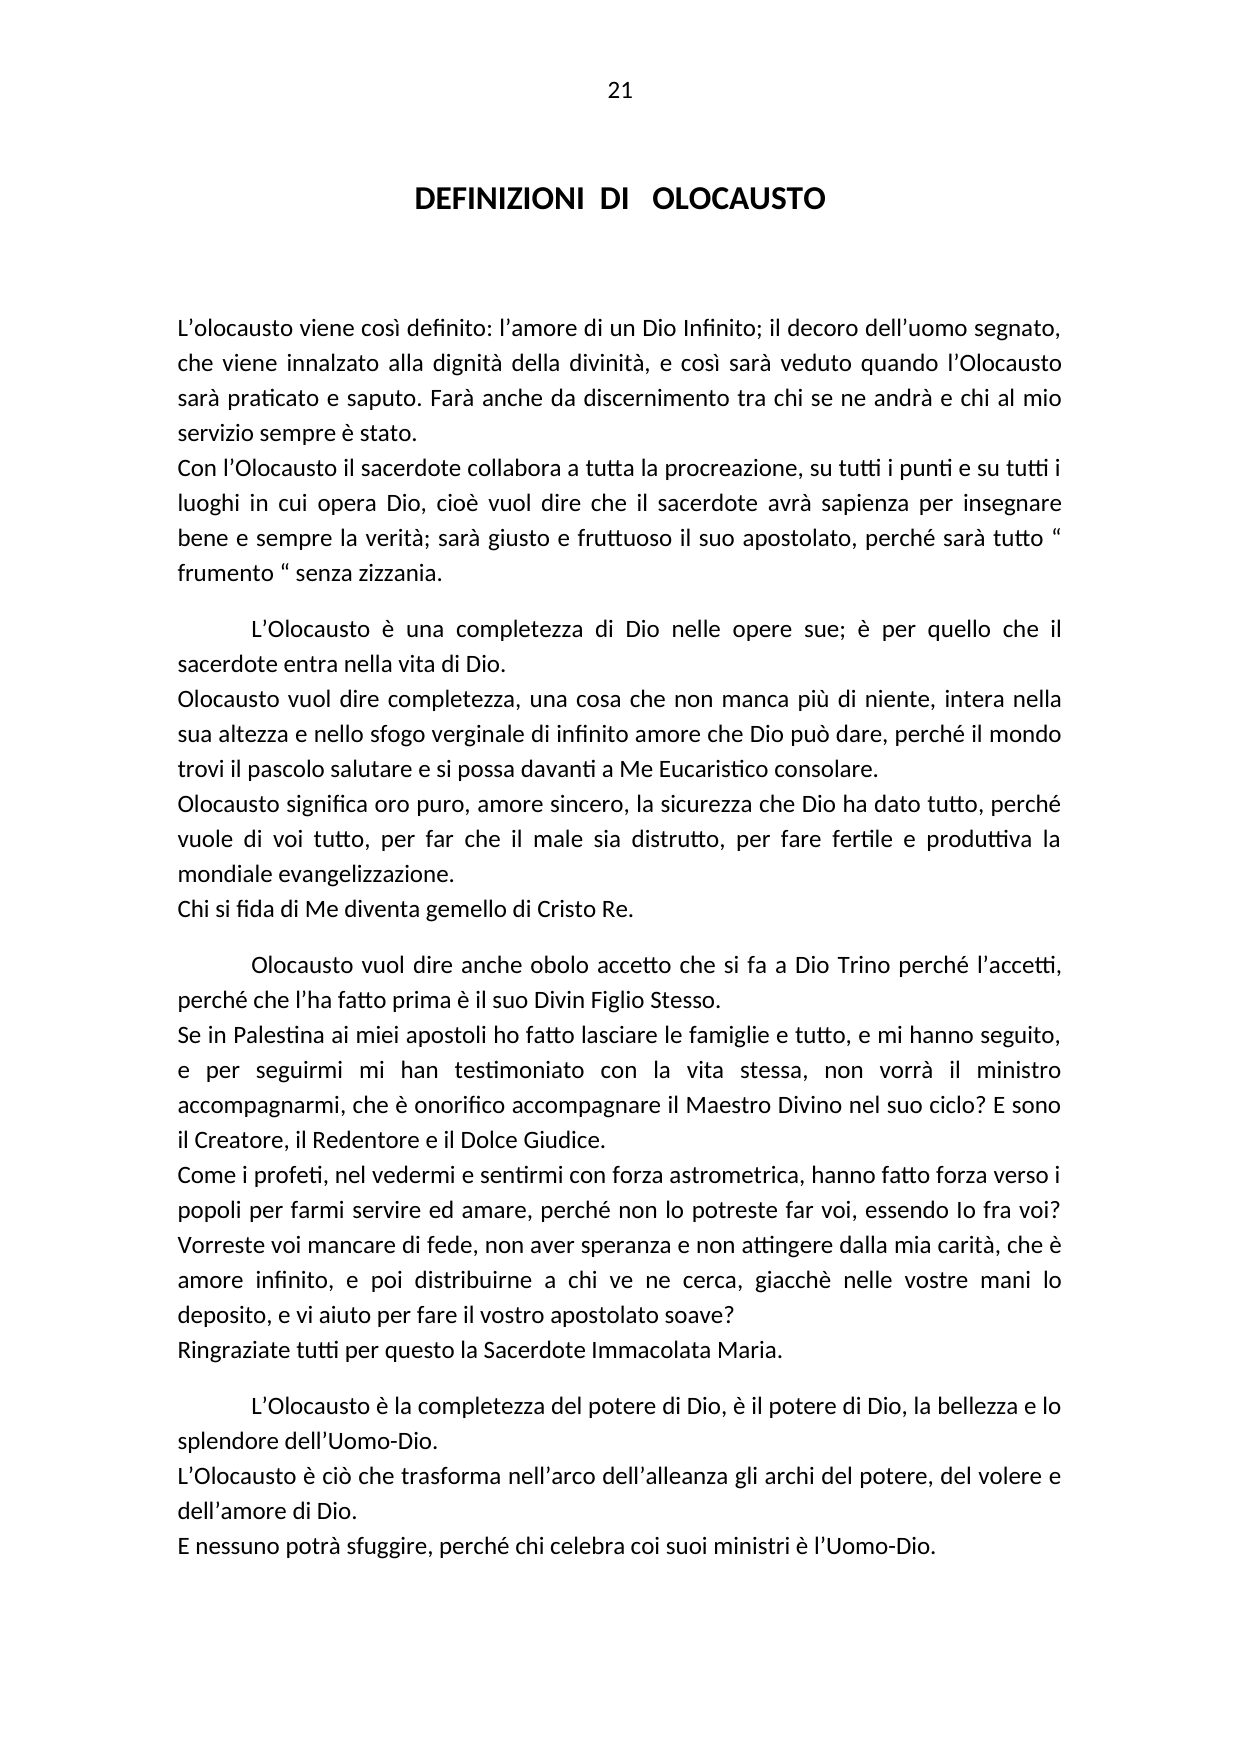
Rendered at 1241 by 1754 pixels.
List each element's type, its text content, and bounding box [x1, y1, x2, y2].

text L’Olocausto è la completezza del potere di Dio, è il potere di Dio, la bellezza e lo splendore dell’Uomo-Dio. [177, 1390, 1063, 1455]
text Con l’Olocausto il sacerdote collabora a tutta la procreazione, su tutti i punti e su tutti i luoghi in cui opera Dio, cioè vuol dire che il sacerdote avrà sapienza per insegnare bene e sempre la verità; sarà giusto e fruttuoso il suo apostolato, perché sarà tutto “ frumento “ senza zizzania. [177, 452, 1063, 588]
text Olocausto vuol dire completezza, una cosa che non manca più di niente, intera nella sua altezza e nello sfogo verginale di infinito amore che Dio può dare, perché il mondo trovi il pascolo salutare e si possa davanti a Me Eucaristico consolare. [177, 683, 1063, 784]
text E nessuno potrà sfuggire, perché chi celebra coi suoi ministri è l’Uomo-Dio. [177, 1530, 1063, 1560]
text Chi si fida di Me diventa gemello di Cristo Re. [177, 893, 1063, 924]
text Olocausto vuol dire anche obolo accetto che si fa a Dio Trino perché l’accetti, perché che l’ha fatto prima è il suo Divin Figlio Stesso. [177, 949, 1063, 1014]
text DEFINIZIONI DI OLOCAUSTO [177, 177, 1063, 218]
text Come i profeti, nel vedermi e sentirmi con forza astrometrica, hanno fatto forza verso i popoli per farmi servire ed amare, perché non lo potreste far voi, essendo Io fra voi? Vorreste voi mancare di fede, non aver speranza e non attingere dalla mia carità, che è amore infinito, e poi distribuirne a chi ve ne cerca, giacchè nelle vostre mani lo deposito, e vi aiuto per fare il vostro apostolato soave? [177, 1159, 1063, 1329]
text Ringraziate tutti per questo la Sacerdote Immacolata Maria. [177, 1334, 1063, 1364]
text L’olocausto viene così definito: l’amore di un Dio Infinito; il decoro dell’uomo segnato, che viene innalzato alla dignità della divinità, e così sarà veduto quando l’Olocausto sarà praticato e saputo. Farà anche da discernimento tra chi se ne andrà e chi al mio servizio sempre è stato. [177, 312, 1063, 448]
text Se in Palestina ai miei apostoli ho fatto lasciare le famiglie e tutto, e mi hanno seguito, e per seguirmi mi han testimoniato con la vita stessa, non vorrà il ministro accompagnarmi, che è onorifico accompagnare il Maestro Divino nel suo ciclo? E sono il Creatore, il Redentore e il Dolce Giudice. [177, 1019, 1063, 1154]
text L’Olocausto è ciò che trasforma nell’arco dell’alleanza gli archi del potere, del volere e dell’amore di Dio. [177, 1460, 1063, 1525]
text L’Olocausto è una completezza di Dio nelle opere sue; è per quello che il sacerdote entra nella vita di Dio. [177, 613, 1063, 679]
text Olocausto significa oro puro, amore sincero, la sicurezza che Dio ha dato tutto, perché vuole di voi tutto, per far che il male sia distrutto, per fare fertile e produttiva la mondiale evangelizzazione. [177, 788, 1063, 889]
